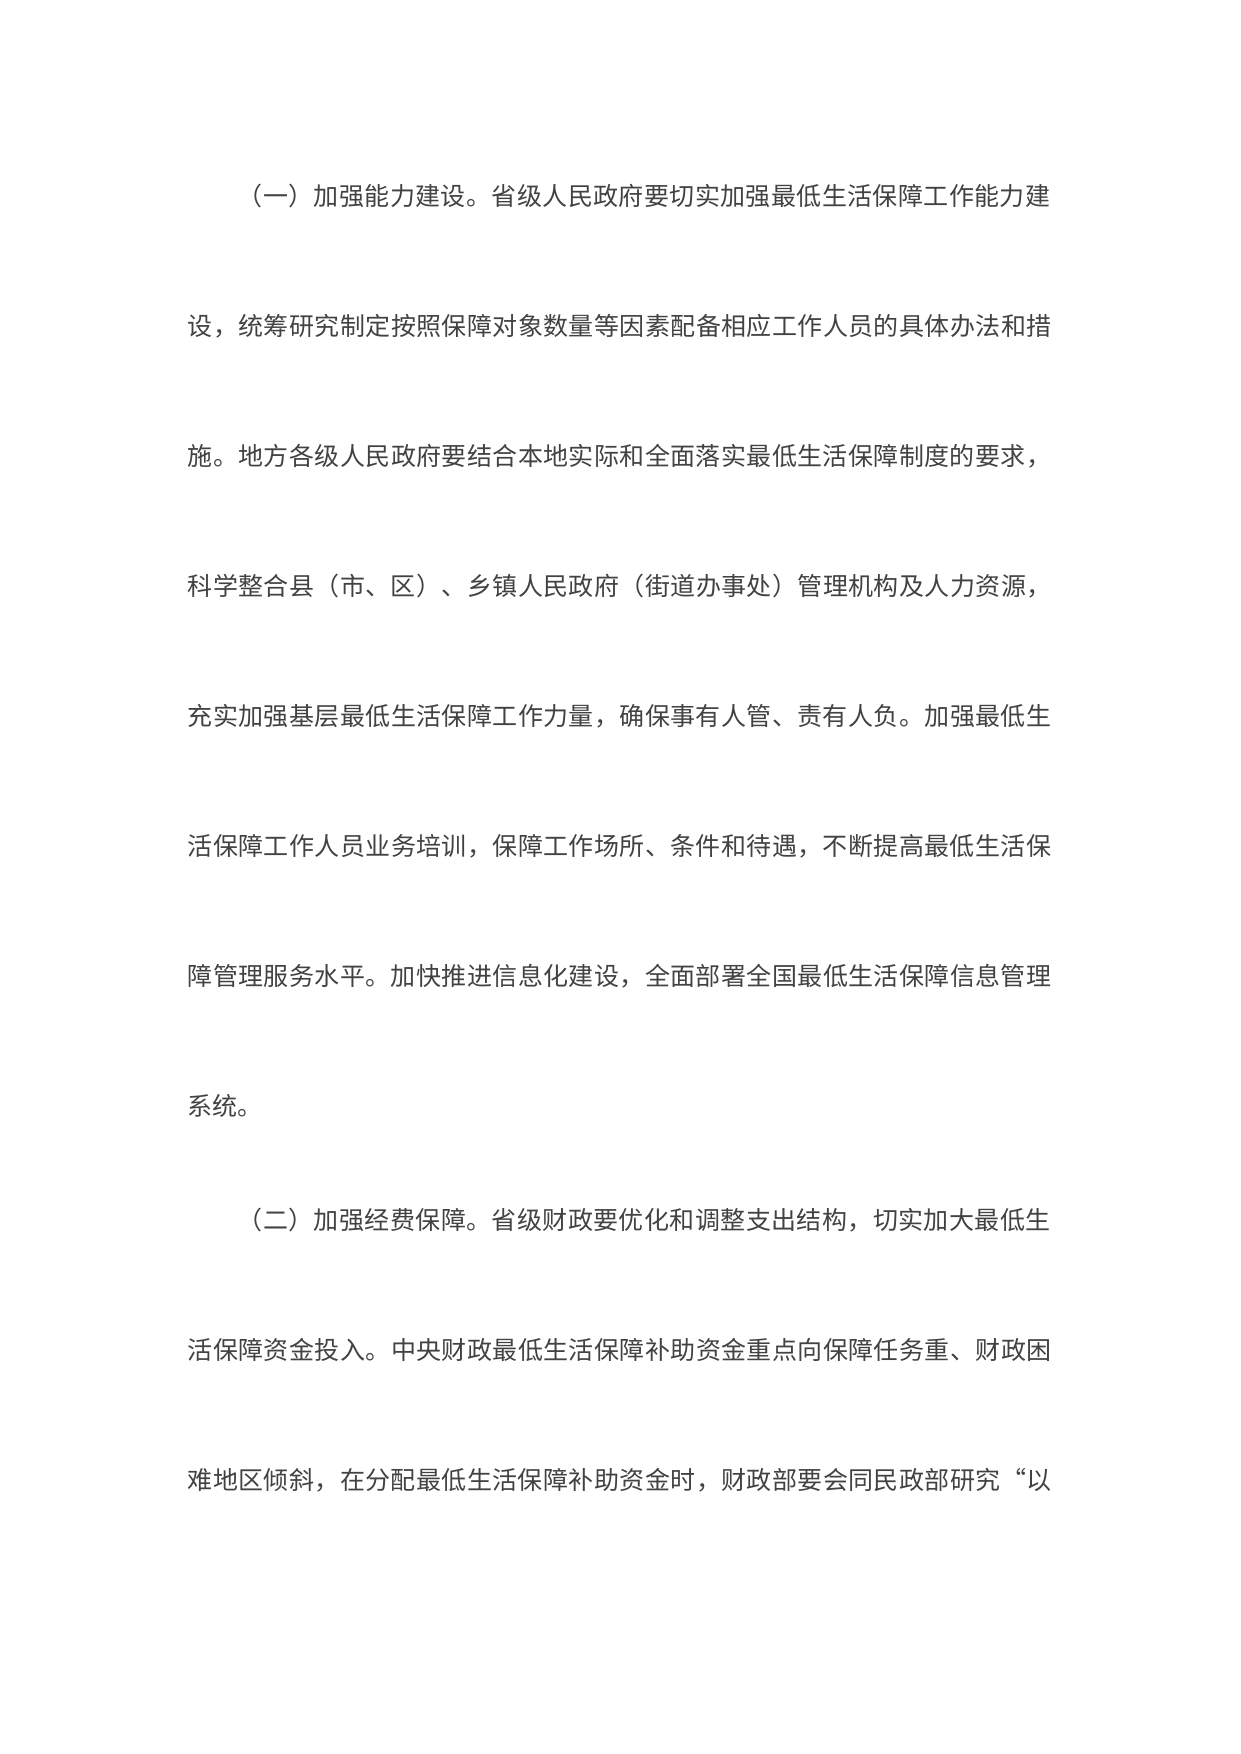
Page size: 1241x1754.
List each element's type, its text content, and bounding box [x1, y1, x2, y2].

text （一）加强能力建设。省级人民政府要切实加强最低生活保障工作能力建设，统筹研究制定按照保障对象数量等因素配备相应工作人员的具体办法和措施。地方各级人民政府要结合本地实际和全面落实最低生活保障制度的要求，科学整合县（市、区）、乡镇人民政府（街道办事处）管理机构及人力资源，充实加强基层最低生活保障工作力量，确保事有人管、责有人负。加强最低生活保障工作人员业务培训，保障工作场所、条件和待遇，不断提高最低生活保障管理服务水平。加快推进信息化建设，全面部署全国最低生活保障信息管理系统。 [187, 162, 1053, 1137]
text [187, 1186, 1053, 1511]
